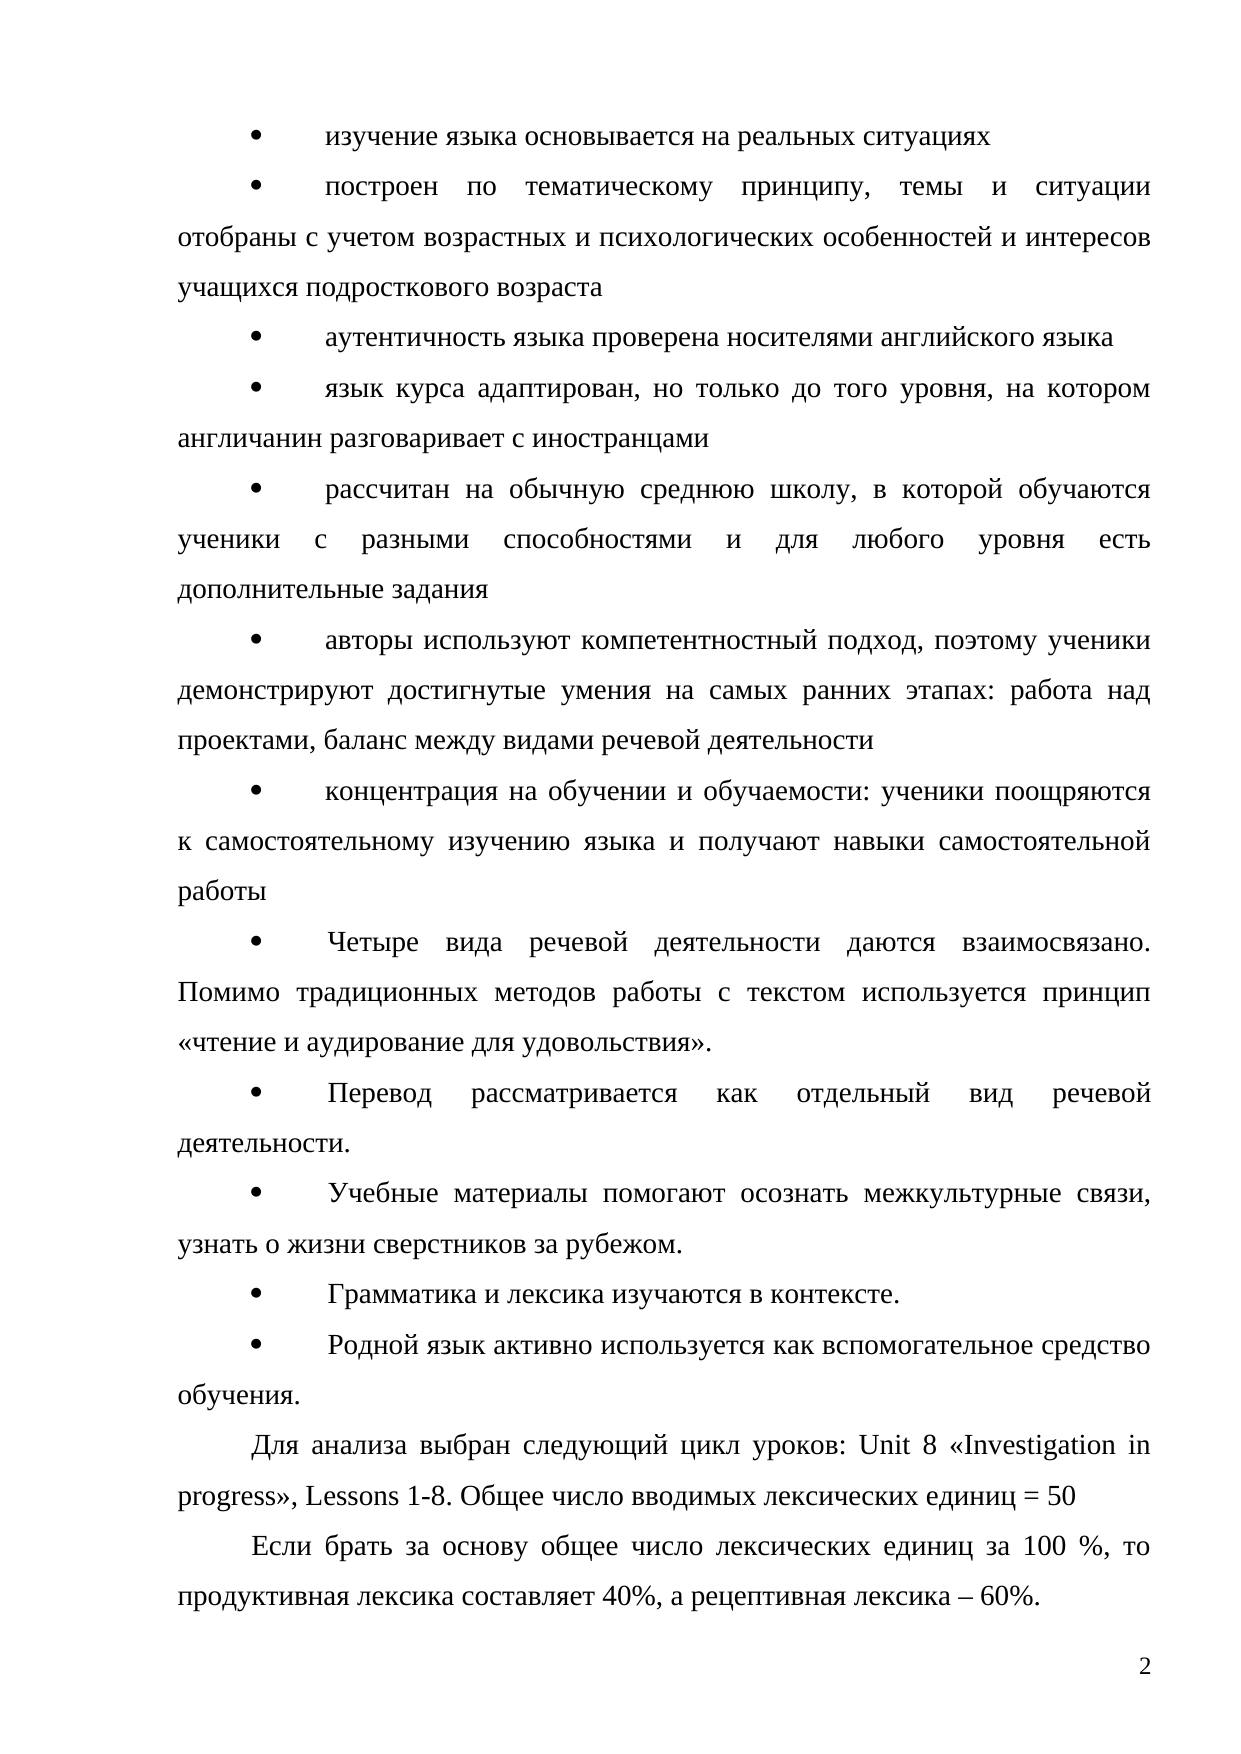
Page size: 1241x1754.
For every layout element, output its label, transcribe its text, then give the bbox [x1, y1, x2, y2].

text Для анализа выбран следующий цикл уроков: Unit 8 «Investigation in progress», Lessons 1-8. Общее число вводимых лексических единиц = 50 [177, 1427, 1152, 1511]
list аутентичность языка проверена носителями английского языка [177, 319, 1152, 353]
list изучение языка основывается на реальных ситуациях [177, 118, 1152, 152]
list рассчитан на обычную среднюю школу, в которой обучаются ученики с разными способностями и для любого уровня есть дополнительные задания [177, 471, 1152, 605]
list Родной язык активно используется как вспомогательное средство обучения. [177, 1327, 1152, 1411]
list язык курса адаптирован, но только до того уровня, на котором англичанин разговаривает с иностранцами [177, 370, 1152, 454]
list Учебные материалы помогают осознать межкультурные связи, узнать о жизни сверстников за рубежом. [177, 1176, 1152, 1259]
text Если брать за основу общее число лексических единиц за 100 %, то продуктивная лексика составляет 40%, а рецептивная лексика – 60%. [177, 1528, 1152, 1612]
list Четыре вида речевой деятельности даются взаимосвязано. Помимо традиционных методов работы с текстом используется принцип «чтение и аудирование для удовольствия». [177, 924, 1152, 1058]
list концентрация на обучении и обучаемости: ученики поощряются к самостоятельному изучению языка и получают навыки самостоятельной работы [177, 773, 1152, 907]
list Перевод рассматривается как отдельный вид речевой деятельности. [177, 1075, 1152, 1159]
list авторы используют компетентностный подход, поэтому ученики демонстрируют достигнутые умения на самых ранних этапах: работа над проектами, баланс между видами речевой деятельности [177, 622, 1152, 756]
list Грамматика и лексика изучаются в контексте. [177, 1276, 1152, 1310]
list построен по тематическому принципу, темы и ситуации отобраны с учетом возрастных и психологических особенностей и интересов учащихся подросткового возраста [177, 168, 1152, 303]
